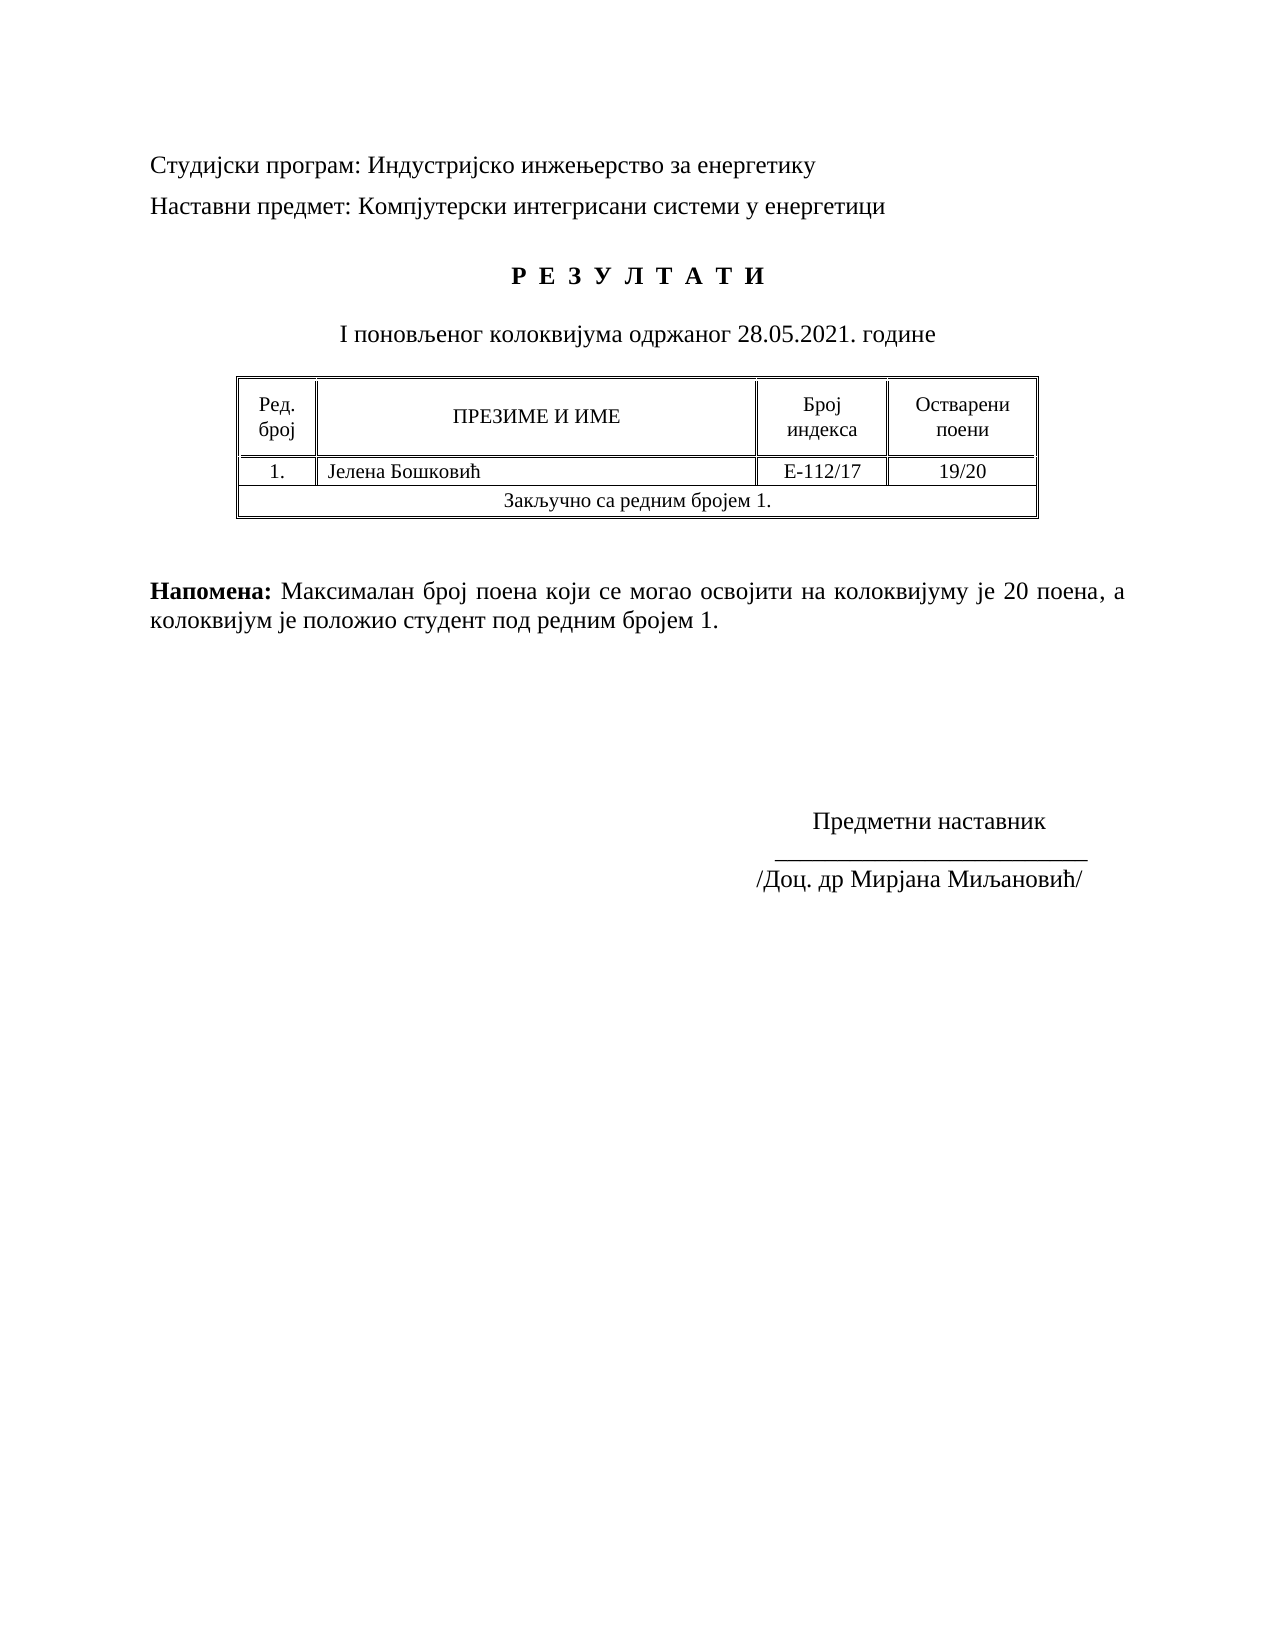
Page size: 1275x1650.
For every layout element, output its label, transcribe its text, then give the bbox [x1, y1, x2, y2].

text I поновљеног колоквијума одржаног 28.05.2021. године [150, 319, 1125, 347]
text /Доц. др Мирјана Миљановић/ [150, 864, 1125, 893]
table_header Ред. број [239, 379, 316, 455]
table_cell Е-112/17 [758, 458, 886, 485]
text Наставни предмет: Компјутерски интегрисани системи у енергетици [150, 191, 1125, 220]
table_header ПРЕЗИМЕ И ИМЕ [316, 377, 757, 455]
text _________________________ [150, 835, 1125, 864]
table_cell Закључно са редним бројем 1. [239, 486, 1036, 516]
text Студијски програм: Индустријскo инжењерство за енергетику [150, 150, 1125, 179]
table_cell 19/20 [888, 455, 1037, 485]
table_header Број индекса [757, 379, 887, 455]
text Р Е З У Л Т А Т И [150, 261, 1125, 290]
table_header Остварени поени [888, 379, 1036, 455]
text Напомена: Максималан број поена који се могао освојити на колоквијуму је 20 поена, а колоквијум је положио студент под редним бројем 1. [150, 576, 1125, 634]
table_cell 1. [238, 455, 316, 485]
text Предметни наставник [150, 806, 1125, 835]
table_cell Jелена Бошковић [318, 458, 755, 485]
